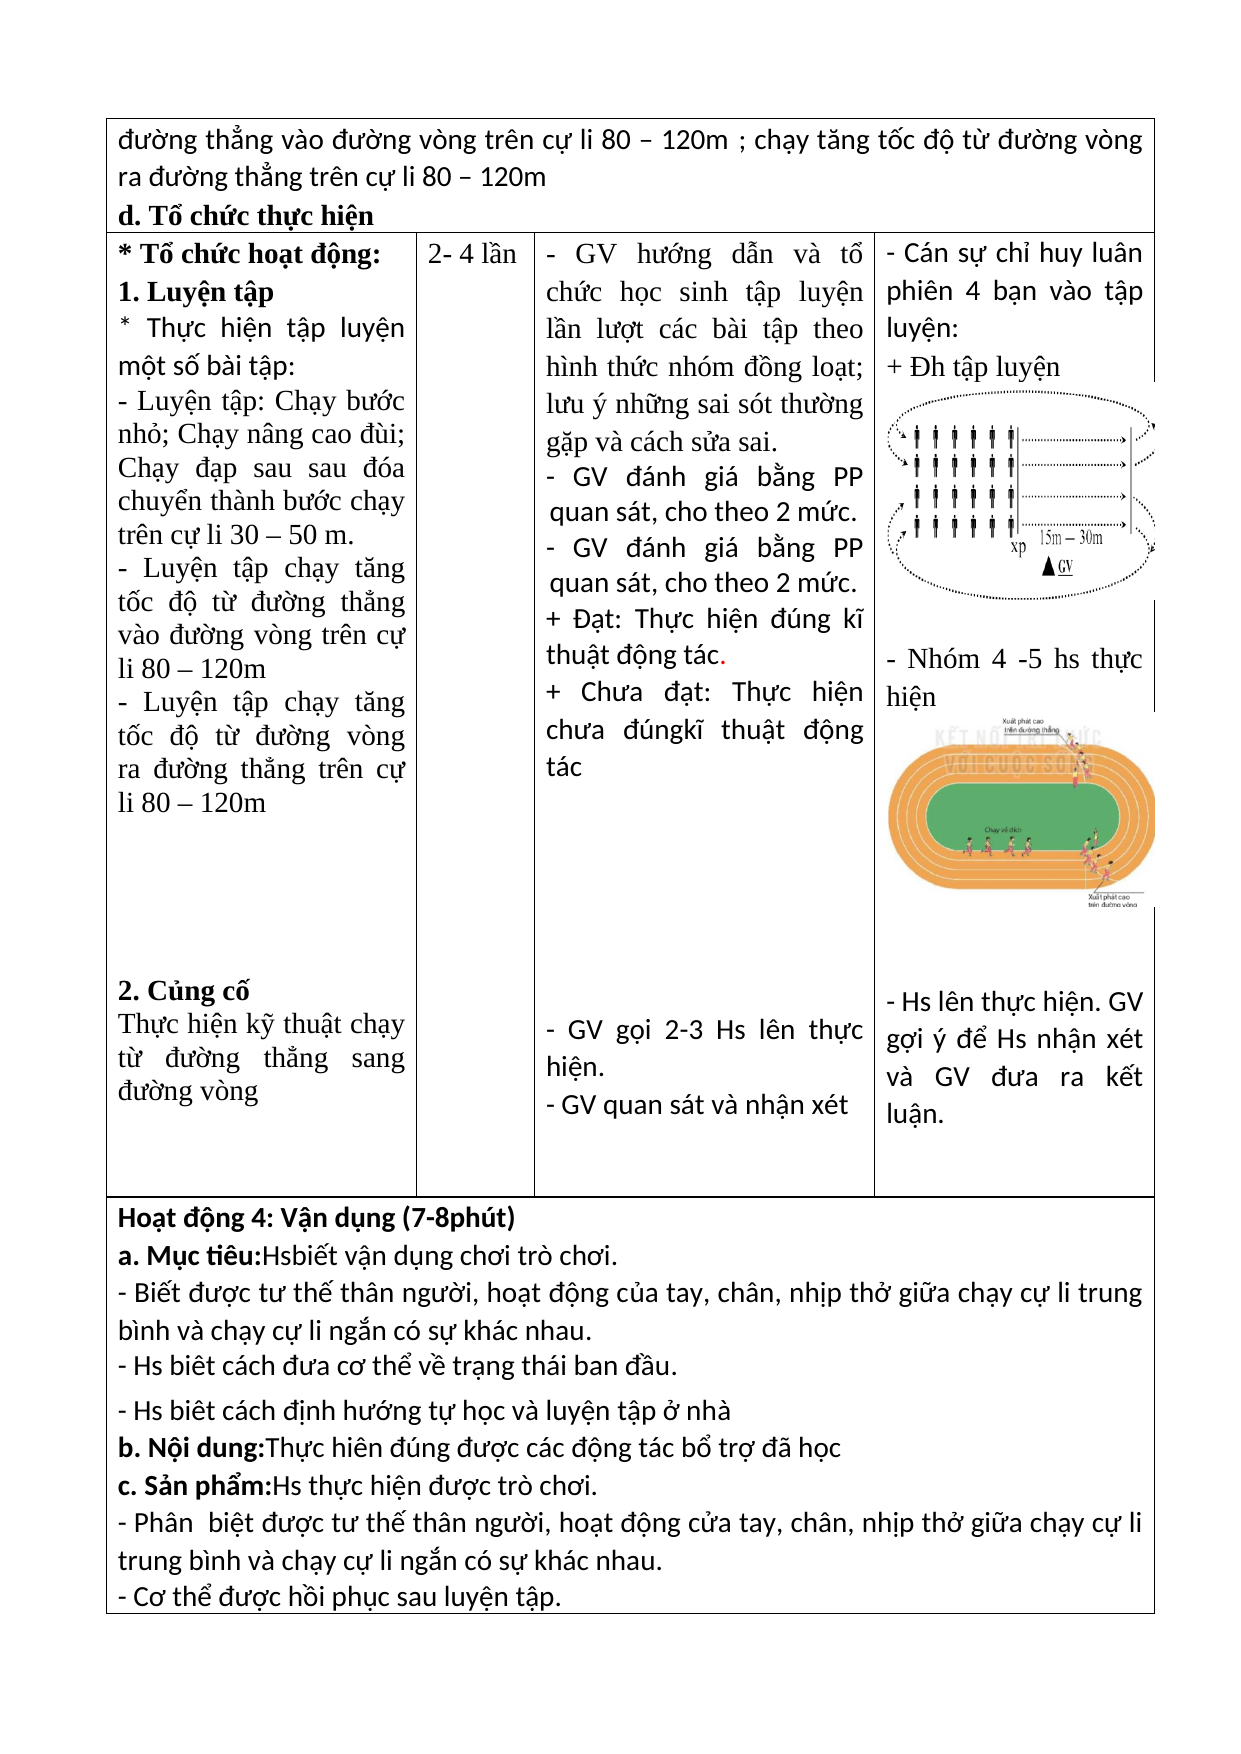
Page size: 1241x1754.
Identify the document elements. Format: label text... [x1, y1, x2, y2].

picture [886, 382, 1155, 600]
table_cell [107, 1198, 1154, 1613]
picture [886, 712, 1155, 907]
table_cell * Tổ chức hoạt động: 1. Luyện tập * Thực hiện tập luyện một số bài tập: - Luyện tập: Chạy bước nhỏ; Chạy nâng cao đùi; Chạy đạp sau sau đóa chuyển thành bước chạy trên cự li 30 – 50 m. - Luyện tập chạy tăng tốc độ từ đường thẳng vào đường vòng trên cự li 80 – 120m - Luyện tập chạy tăng tốc độ từ đường vòng ra đường thẳng trên cự li 80 – 120m 2. Củng cố Thực hiện kỹ thuật chạy từ đường thẳng sang đường vòng [107, 233, 416, 1196]
table_cell - GV hướng dẫn và tổ chức học sinh tập luyện lần lượt các bài tập theo hình thức nhóm đồng loạt; lưu ý những sai sót thường gặp và cách sửa sai. - GV đánh giá bằng PP quan sát, cho theo 2 mức. - GV đánh giá bằng PP quan sát, cho theo 2 mức. + Đạt: Thực hiện đúng kĩ thuật động tác. + Chưa đạt: Thực hiện chưa đúngkĩ thuật động tác - GV gọi 2-3 Hs lên thực hiện. - GV quan sát và nhận xét [535, 233, 874, 1196]
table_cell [107, 119, 1154, 232]
table_cell 2- 4 lần [417, 233, 534, 1196]
table_cell - Cán sự chỉ huy luân phiên 4 bạn vào tập luyện: + Đh tập luyện - Nhóm 4 -5 hs thực hiện - Hs lên thực hiện. GV gợi ý để Hs nhận xét và GV đưa ra kết luận. [875, 233, 1154, 1196]
